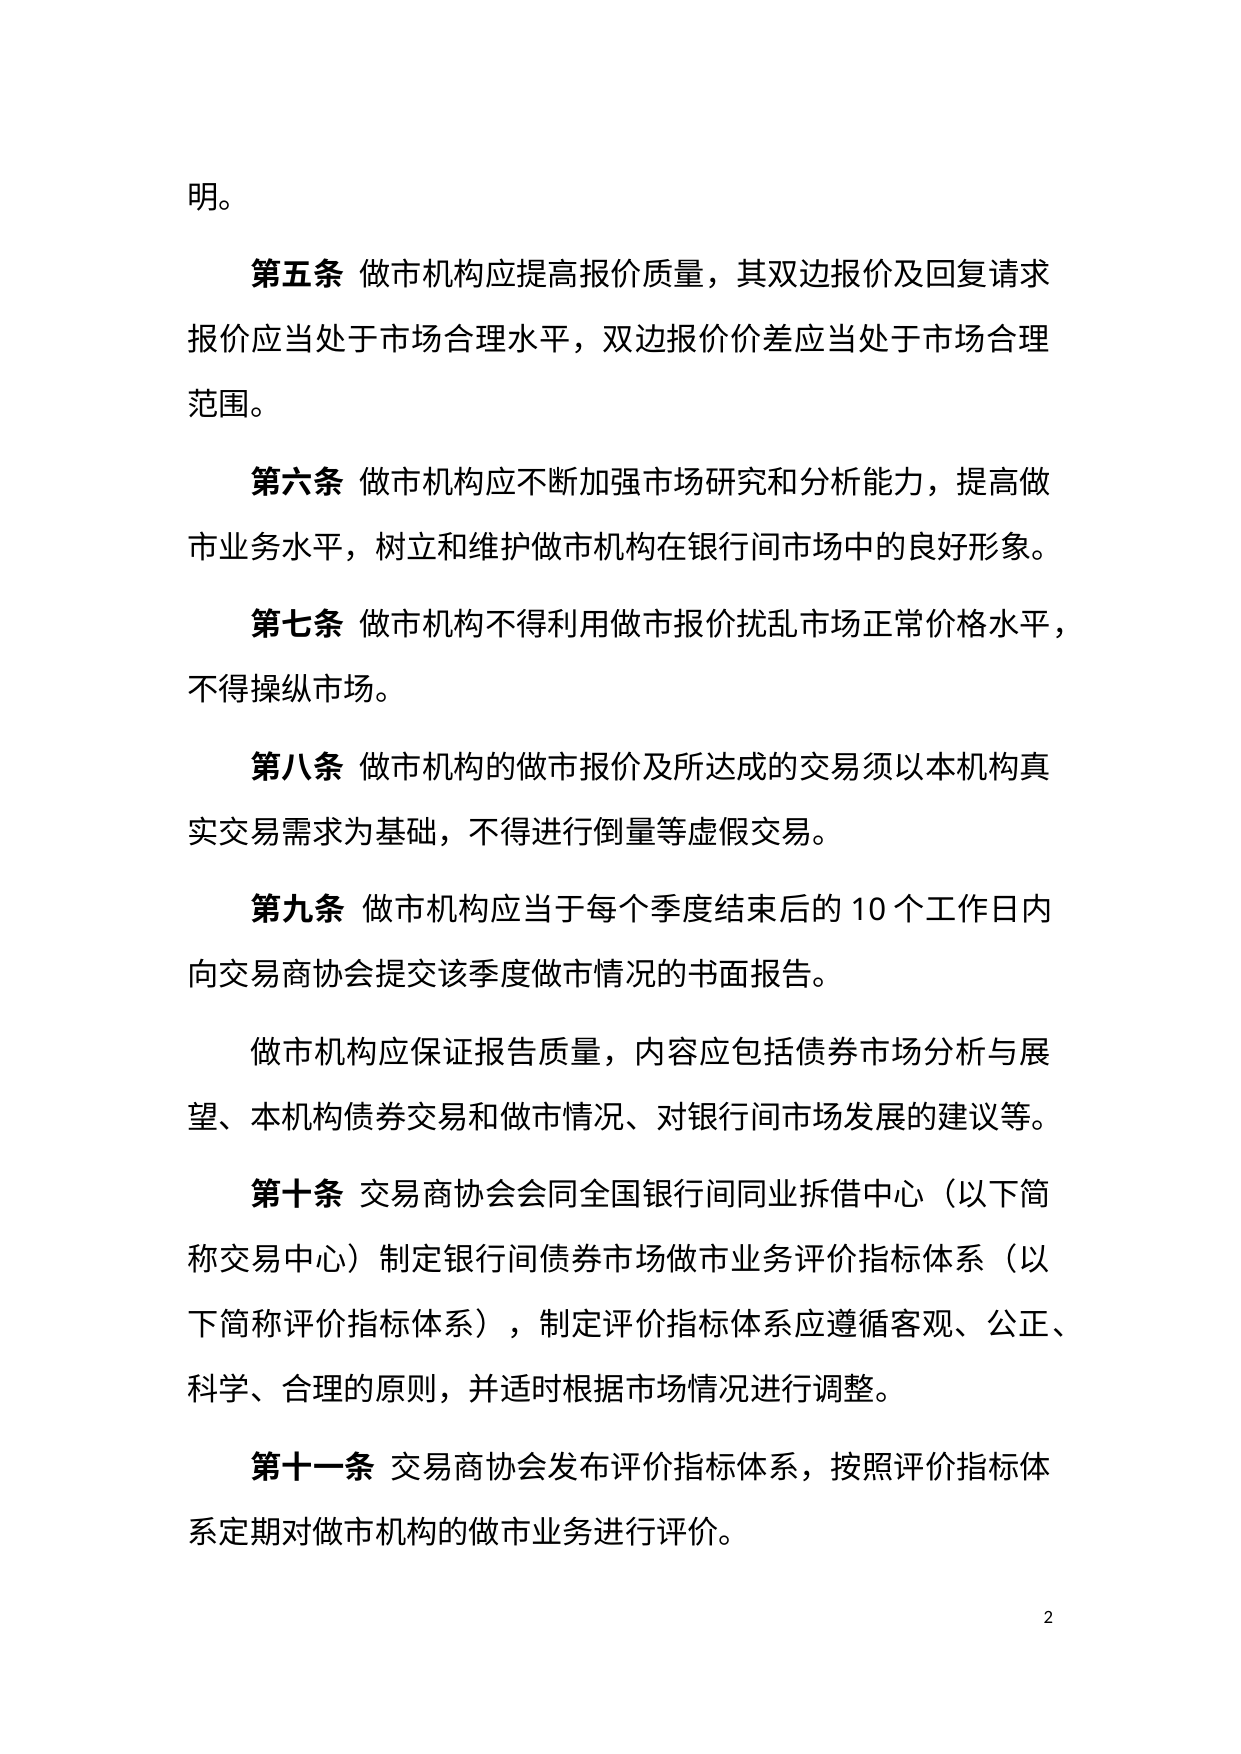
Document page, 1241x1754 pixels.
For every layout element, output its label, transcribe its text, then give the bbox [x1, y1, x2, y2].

text 第十一条 交易商协会发布评价指标体系，按照评价指标体系定期对做市机构的做市业务进行评价。 [187, 1432, 1053, 1562]
text 第六条 做市机构应不断加强市场研究和分析能力，提高做市业务水平，树立和维护做市机构在银行间市场中的良好形象。 [187, 447, 1053, 577]
text 做市机构应保证报告质量，内容应包括债券市场分析与展望、本机构债券交易和做市情况、对银行间市场发展的建议等。 [187, 1017, 1053, 1147]
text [187, 162, 1053, 227]
text 第七条 做市机构不得利用做市报价扰乱市场正常价格水平，不得操纵市场。 [187, 589, 1053, 719]
text 第五条 做市机构应提高报价质量，其双边报价及回复请求报价应当处于市场合理水平，双边报价价差应当处于市场合理范围。 [187, 239, 1053, 434]
text 第九条 做市机构应当于每个季度结束后的10个工作日内向交易商协会提交该季度做市情况的书面报告。 [187, 874, 1053, 1004]
text 第八条 做市机构的做市报价及所达成的交易须以本机构真实交易需求为基础，不得进行倒量等虚假交易。 [187, 732, 1053, 862]
text 第十条 交易商协会会同全国银行间同业拆借中心（以下简称交易中心）制定银行间债券市场做市业务评价指标体系（以下简称评价指标体系），制定评价指标体系应遵循客观、公正、科学、合理的原则，并适时根据市场情况进行调整。 [187, 1159, 1053, 1419]
